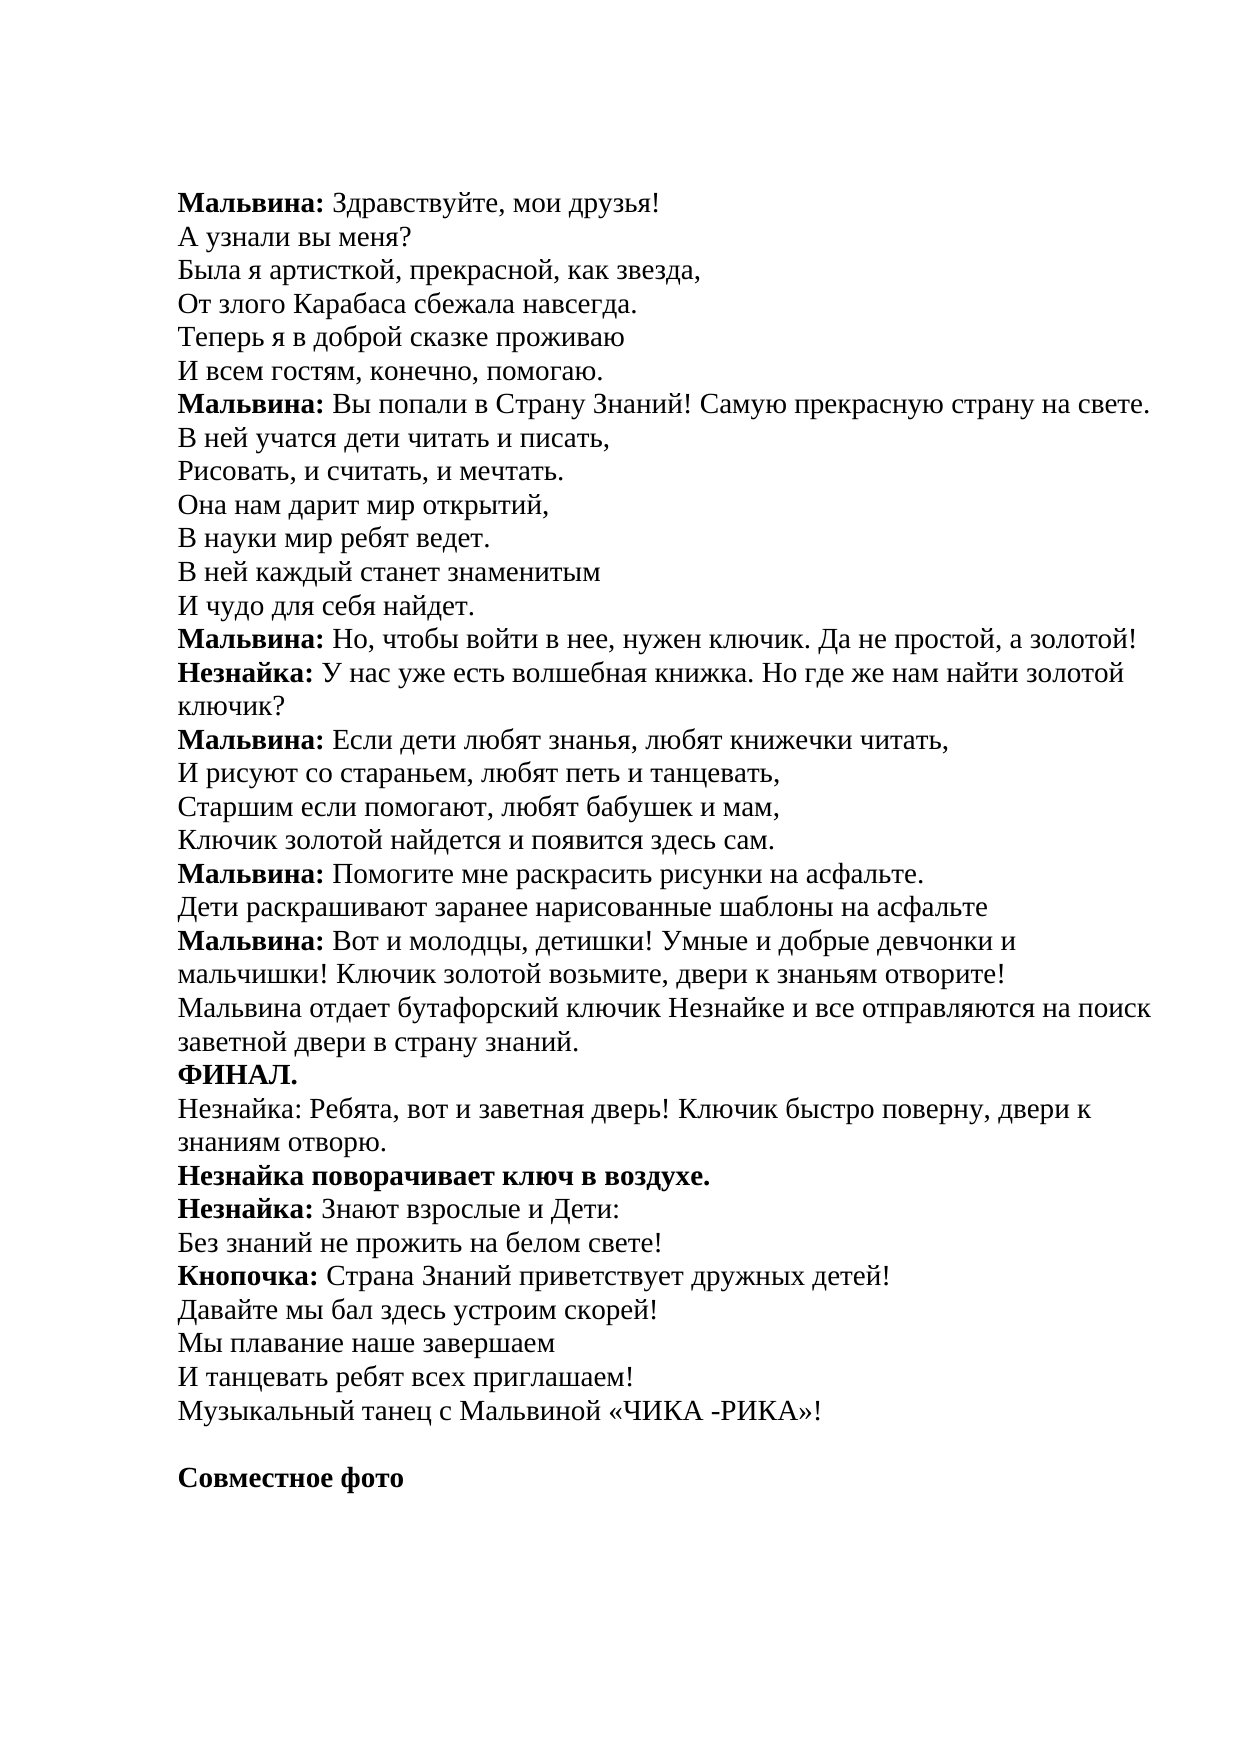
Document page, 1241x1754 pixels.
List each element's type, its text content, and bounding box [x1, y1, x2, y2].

text Музыкальный танец с Мальвиной «ЧИКА -РИКА»! [177, 1393, 1152, 1426]
text Мальвина: Вот и молодцы, детишки! Умные и добрые девчонки и мальчишки! Ключик золотой возьмите, двери к знаньям отворите! [177, 923, 1152, 990]
text Без знаний не прожить на белом свете! [177, 1225, 1152, 1258]
text Дети раскрашивают заранее нарисованные шаблоны на асфальте [177, 889, 1152, 923]
text Мальвина: Помогите мне раскрасить рисунки на асфальте. [177, 856, 1152, 889]
text И чудо для себя найдет. [177, 588, 1152, 621]
text И всем гостям, конечно, помогаю. [177, 353, 1152, 386]
text Рисовать, и считать, и мечтать. [177, 453, 1152, 487]
text Была я артисткой, прекрасной, как звезда, [177, 252, 1152, 286]
text Мальвина отдает бутафорский ключик Незнайке и все отправляются на поиск заветной двери в страну знаний. [177, 990, 1152, 1057]
text В ней каждый станет знаменитым [177, 554, 1152, 588]
text От злого Карабаса сбежала навсегда. [177, 286, 1152, 319]
text Совместное фото [177, 1460, 1152, 1493]
text ФИНАЛ. [177, 1057, 1152, 1091]
text Мы плавание наше завершаем [177, 1326, 1152, 1359]
text Незнайка: У нас уже есть волшебная книжка. Но где же нам найти золотой ключик? [177, 655, 1152, 722]
text Мальвина: Здравствуйте, мои друзья! [177, 185, 1152, 219]
text Мальвина: Если дети любят знанья, любят книжечки читать, [177, 722, 1152, 755]
text Она нам дарит мир открытий, [177, 487, 1152, 521]
text Незнайка: Знают взрослые и Дети: [177, 1191, 1152, 1225]
text Давайте мы бал здесь устроим скорей! [177, 1292, 1152, 1326]
text И танцевать ребят всех приглашаем! [177, 1359, 1152, 1393]
text А узнали вы меня? [177, 219, 1152, 252]
text Мальвина: Вы попали в Страну Знаний! Самую прекрасную страну на свете. [177, 386, 1152, 420]
text И рисуют со стараньем, любят петь и танцевать, [177, 755, 1152, 789]
text Незнайка поворачивает ключ в воздухе. [177, 1158, 1152, 1191]
text Незнайка: Ребята, вот и заветная дверь! Ключик быстро поверну, двери к знаниям отворю. [177, 1091, 1152, 1158]
text В науки мир ребят ведет. [177, 521, 1152, 554]
text В ней учатся дети читать и писать, [177, 420, 1152, 453]
text Теперь я в доброй сказке проживаю [177, 319, 1152, 353]
text Кнопочка: Страна Знаний приветствует дружных детей! [177, 1258, 1152, 1292]
text Старшим если помогают, любят бабушек и мам, [177, 789, 1152, 822]
text Ключик золотой найдется и появится здесь сам. [177, 822, 1152, 856]
text Мальвина: Но, чтобы войти в нее, нужен ключик. Да не простой, а золотой! [177, 621, 1152, 655]
